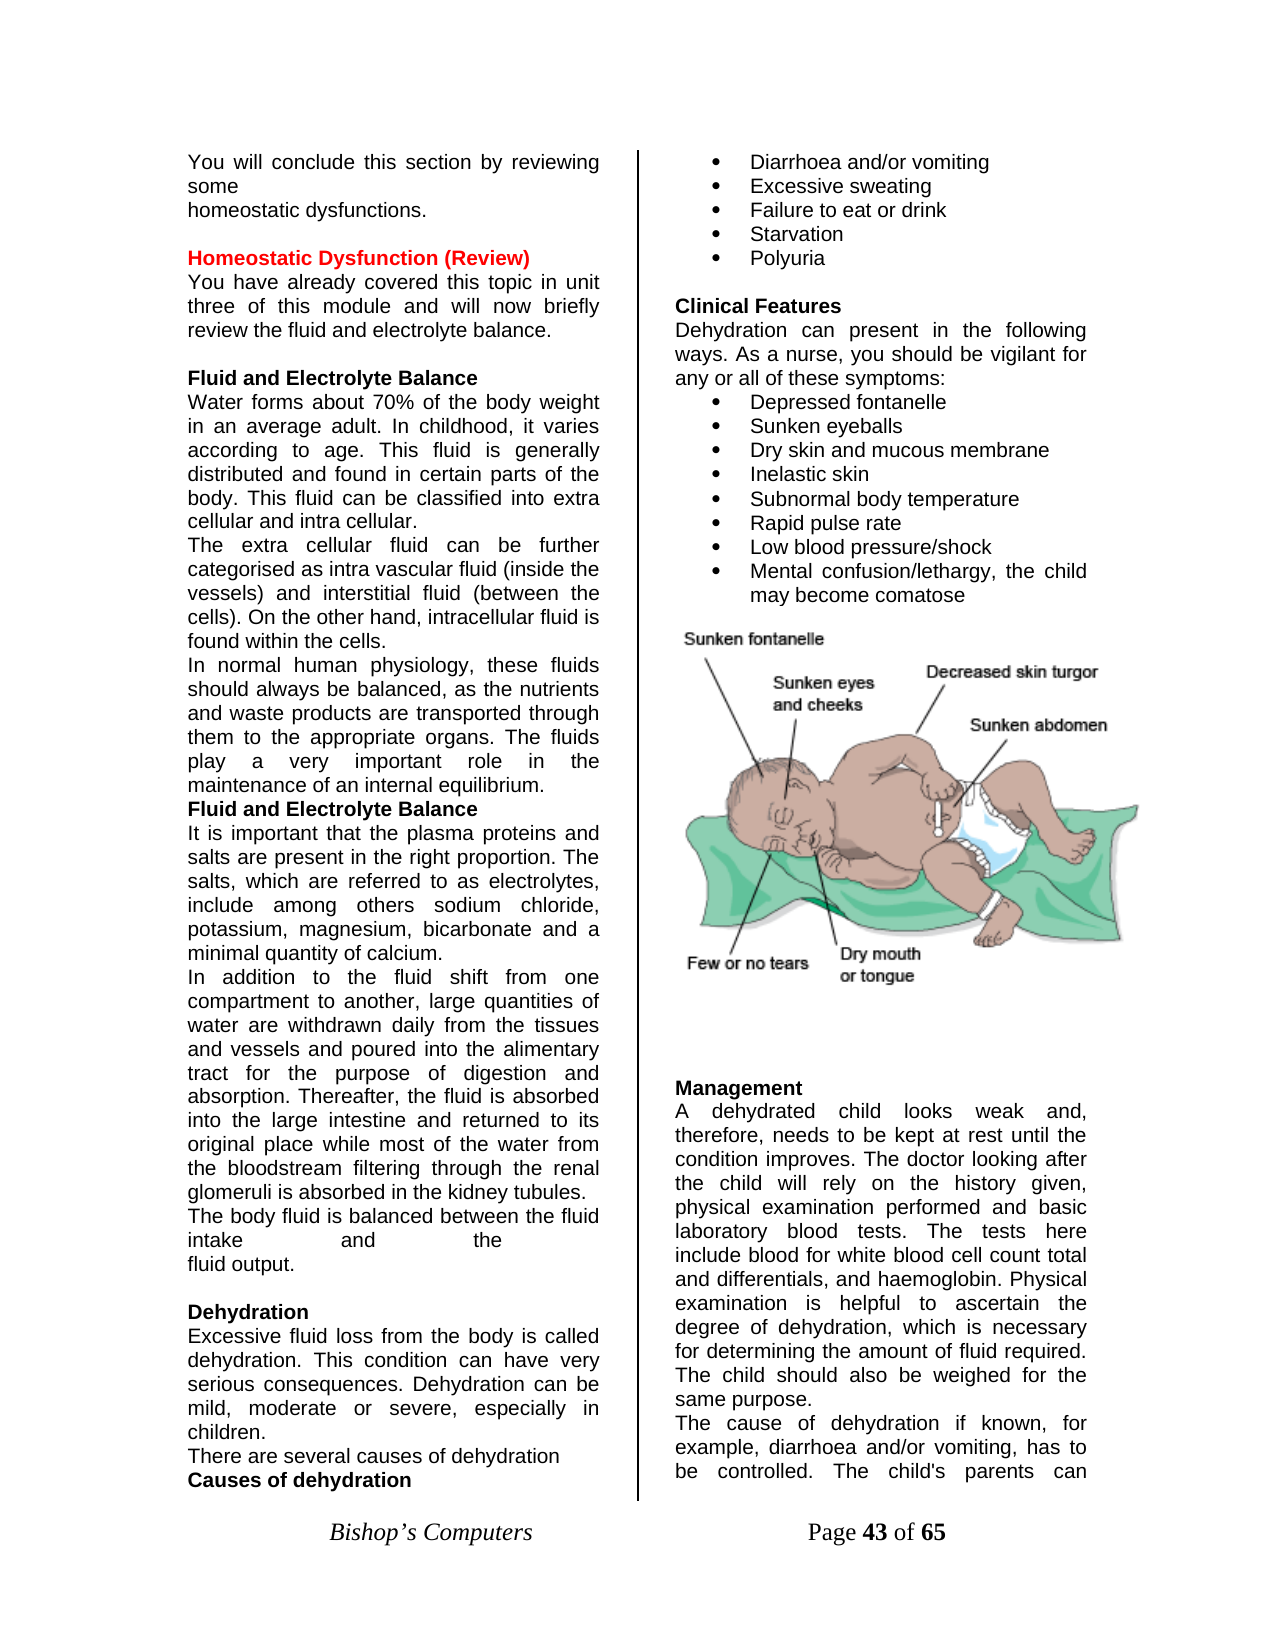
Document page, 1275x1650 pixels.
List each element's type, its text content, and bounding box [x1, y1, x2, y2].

text In addition to the fluid shift from one compartment to another, large quantities of water are withdrawn daily from the tissues and vessels and poured into the alimentary tract for the purpose of digestion and absorption. Thereafter, the fluid is absorbed into the large intestine and returned to its original place while most of the water from the bloodstream filtering through the renal glomeruli is absorbed in the kidney tubules. [187, 964, 600, 1204]
text Dehydration can present in the following ways. As a nurse, you should be vigilant for any or all of these symptoms: [675, 318, 1087, 390]
text The body fluid is balanced between the fluid intake and the fluid output. [187, 1204, 600, 1276]
text You will conclude this section by reviewing some homeostatic dysfunctions. [187, 150, 600, 222]
list Starvation [712, 222, 1087, 246]
picture [675, 606, 1144, 1076]
text Fluid and Electrolyte Balance [187, 366, 600, 389]
list Mental confusion/lethargy, the child may become comatose [712, 558, 1087, 606]
text Excessive fluid loss from the body is called dehydration. This condition can have very serious consequences. Dehydration can be mild, moderate or severe, especially in children. [187, 1324, 600, 1444]
text Fluid and Electrolyte Balance [187, 797, 600, 821]
text In normal human physiology, these fluids should always be balanced, as the nutrients and waste products are transported through them to the appropriate organs. The fluids play a very important role in the maintenance of an internal equilibrium. [187, 653, 600, 797]
text Homeostatic Dysfunction (Review) [187, 246, 600, 270]
text A dehydrated child looks weak and, therefore, needs to be kept at rest until the condition improves. The doctor looking after the child will rely on the history given, physical examination performed and basic laboratory blood tests. The tests here include blood for white blood cell count total and differentials, and haemoglobin. Physical examination is helpful to ascertain the degree of dehydration, which is necessary for determining the amount of fluid required. The child should also be weighed for the same purpose. [675, 1099, 1087, 1411]
list Excessive sweating [712, 174, 1087, 198]
text It is important that the plasma proteins and salts are present in the right proportion. The salts, which are referred to as electrolytes, include among others sodium chloride, potassium, magnesium, bicarbonate and a minimal quantity of calcium. [187, 821, 600, 964]
list Dry skin and mucous membrane [712, 438, 1087, 462]
list Sunken eyeballs [712, 414, 1087, 438]
text Dehydration [187, 1300, 600, 1324]
text You have already covered this topic in unit three of this module and will now briefly review the fluid and electrolyte balance. [187, 270, 600, 342]
text Clinical Features [675, 294, 1087, 318]
list Polyuria [712, 246, 1087, 270]
text Causes of dehydration [187, 1468, 600, 1492]
text Management [675, 1076, 1087, 1099]
list Inelastic skin [712, 462, 1087, 486]
list Depressed fontanelle [712, 390, 1087, 414]
list Low blood pressure/shock [712, 534, 1087, 558]
list Rapid pulse rate [712, 510, 1087, 534]
list Diarrhoea and/or vomiting [712, 150, 1087, 174]
text The extra cellular fluid can be further categorised as intra vascular fluid (inside the vessels) and interstitial fluid (between the cells). On the other hand, intracellular fluid is found within the cells. [187, 533, 600, 653]
text There are several causes of dehydration [187, 1444, 600, 1468]
list Subnormal body temperature [712, 486, 1087, 510]
text Water forms about 70% of the body weight in an average adult. In childhood, it varies according to age. This fluid is generally distributed and found in certain parts of the body. This fluid can be classified into extra cellular and intra cellular. [187, 389, 600, 533]
list Failure to eat or drink [712, 198, 1087, 222]
